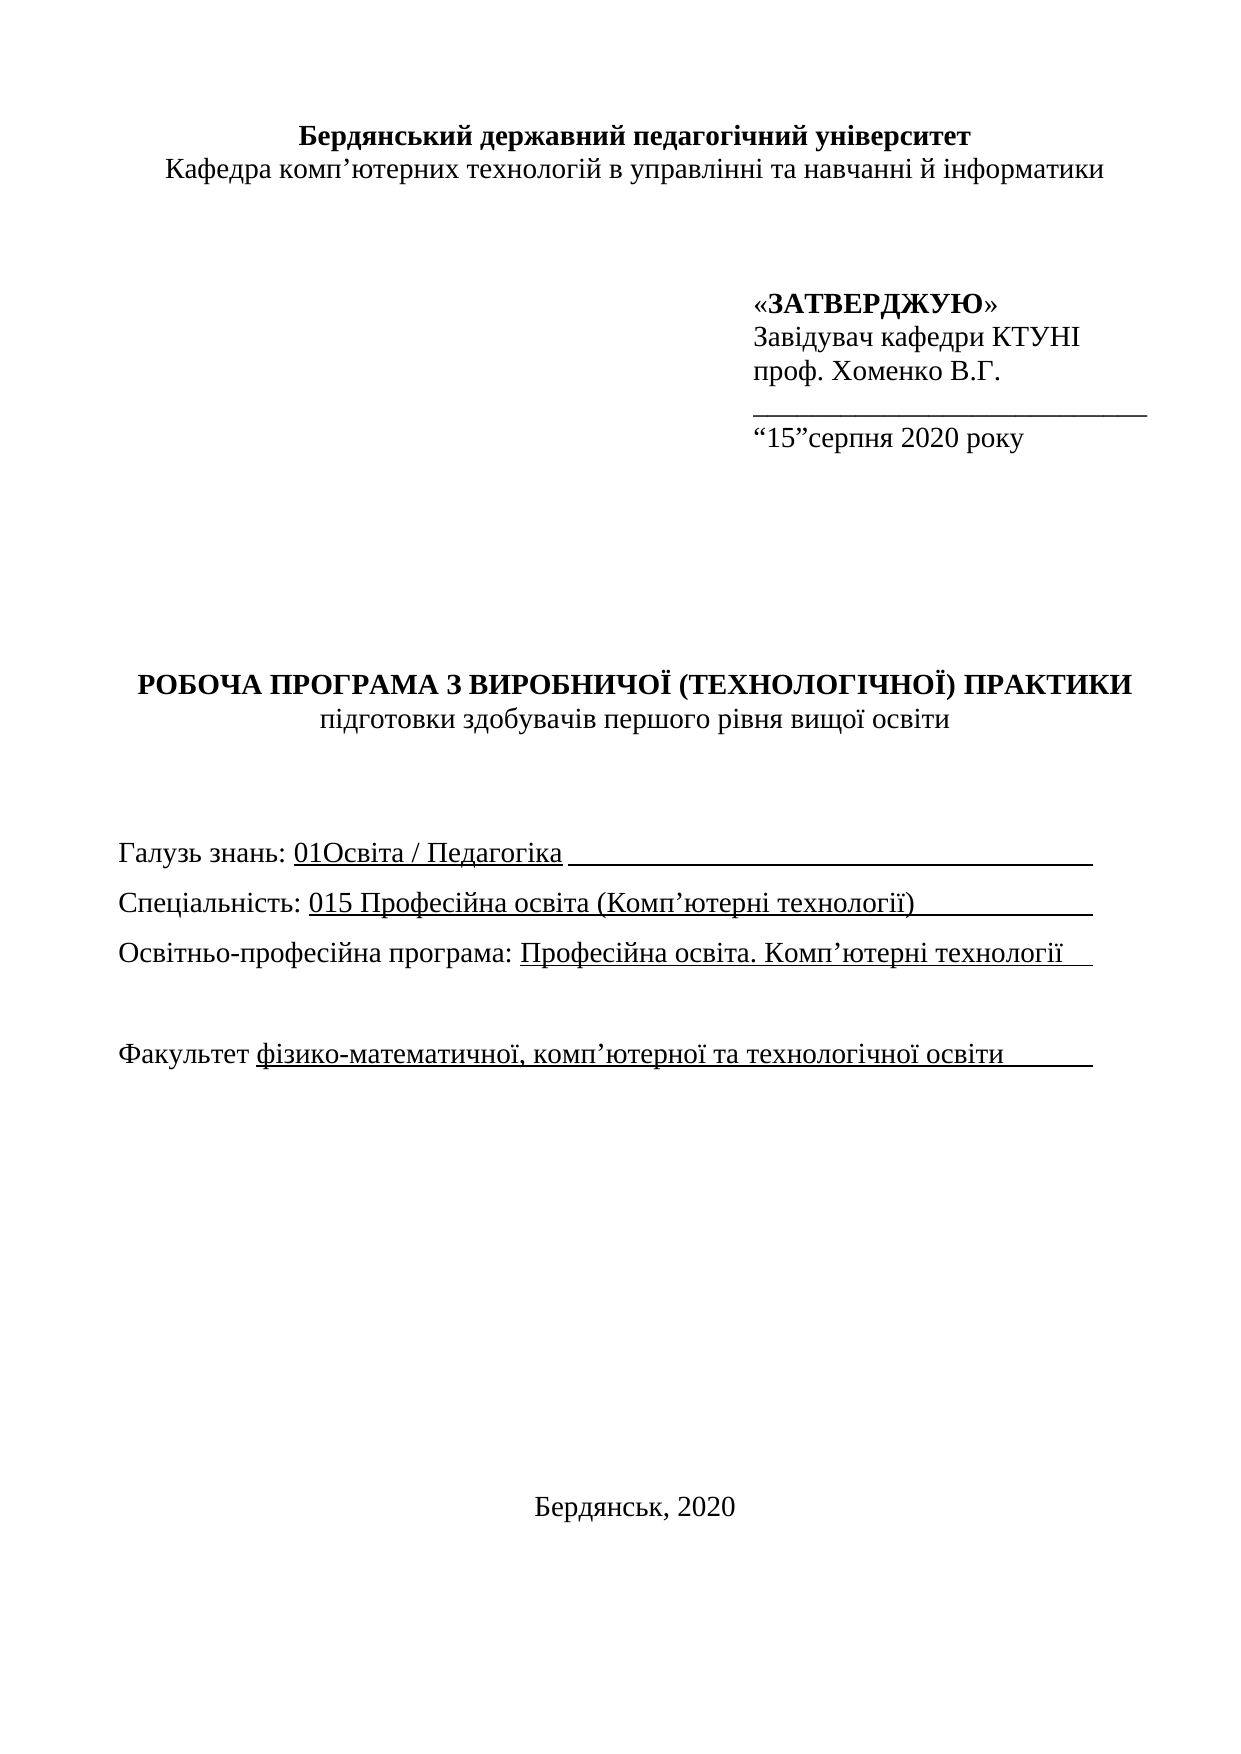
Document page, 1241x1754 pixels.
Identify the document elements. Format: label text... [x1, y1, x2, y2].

text “15”серпня 2020 року [753, 420, 1152, 453]
text ___________________________ [753, 386, 1152, 420]
text Бердянськ, 2020 [118, 1489, 1152, 1523]
text Факультет фізико-математичної, комп’ютерної та технологічної освіти [118, 1036, 1152, 1070]
text Завідувач кафедри КТУНІ проф. Хоменко В.Г. [753, 319, 1152, 386]
text «ЗАТВЕРДЖУЮ» [753, 286, 1152, 319]
text Бердянський державний педагогічний університет [118, 118, 1152, 152]
text Спеціальність: 015 Професійна освіта (Комп’ютерні технології) [118, 885, 1152, 919]
text Галузь знань: 01Освіта / Педагогіка [118, 835, 1152, 868]
text Кафедра комп’ютерних технологій в управлінні та навчанні й інформатики [118, 152, 1152, 185]
text Освітньо-професійна програма: Професійна освіта. Комп’ютерні технології [118, 936, 1152, 969]
text РОБОЧА ПРОГРАМА З ВИРОБНИЧОЇ (ТЕХНОЛОГІЧНОЇ) ПРАКТИКИ [118, 667, 1152, 701]
text підготовки здобувачів першого рівня вищої освіти [118, 701, 1152, 734]
